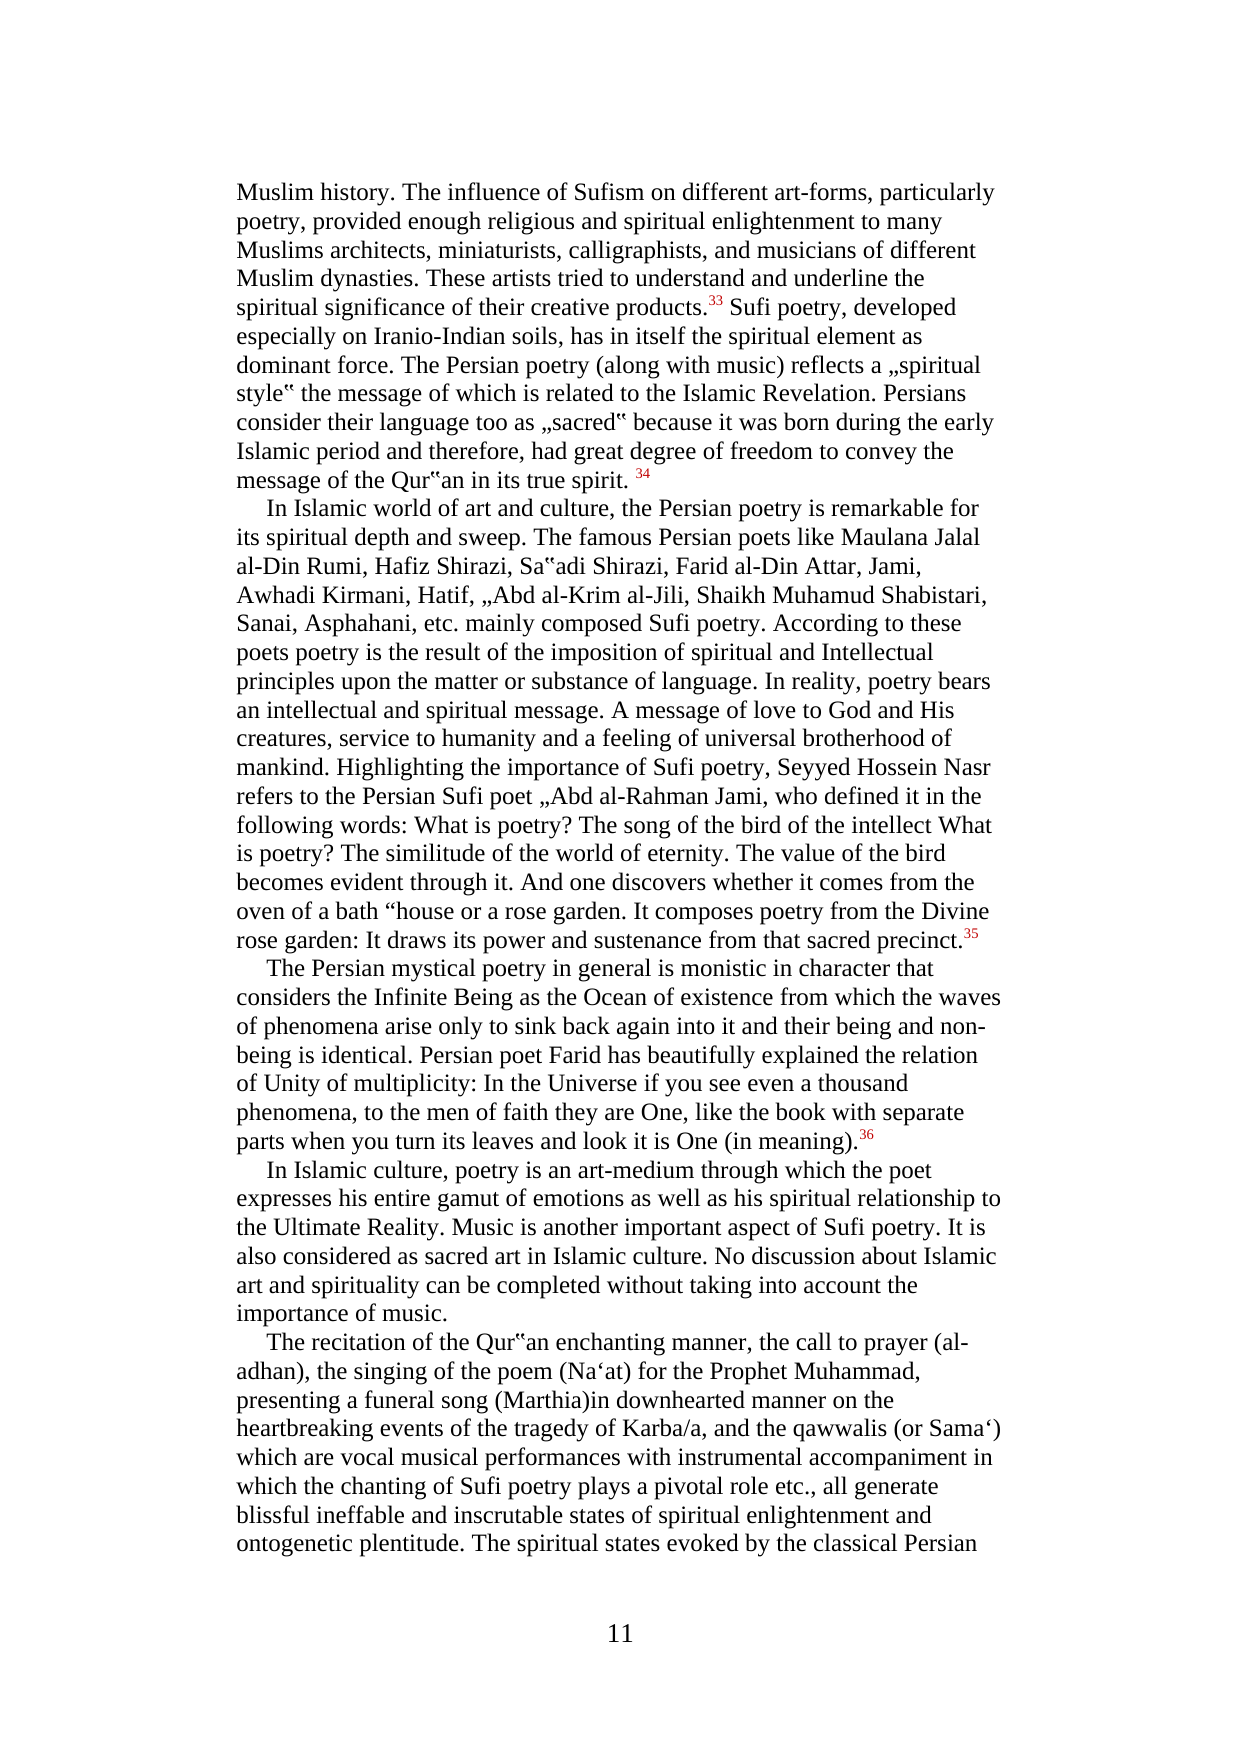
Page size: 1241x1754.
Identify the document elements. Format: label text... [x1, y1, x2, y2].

text Muslim history. The influence of Sufism on different art-forms, particularly poetry, provided enough religious and spiritual enlightenment to many Muslims architects, miniaturists, calligraphists, and musicians of different Muslim dynasties. These artists tried to understand and underline the spiritual significance of their creative products.33 Sufi poetry, developed especially on Iranio-Indian soils, has in itself the spiritual element as dominant force. The Persian poetry (along with music) reflects a „spiritual style‟ the message of which is related to the Islamic Revelation. Persians consider their language too as „sacred‟ because it was born during the early Islamic period and therefore, had great degree of freedom to convey the message of the Qur‟an in its true spirit. 34 [236, 177, 1004, 493]
text The Persian mystical poetry in general is monistic in character that considers the Infinite Being as the Ocean of existence from which the waves of phenomena arise only to sink back again into it and their being and non-being is identical. Persian poet Farid has beautifully explained the relation of Unity of multiplicity: In the Universe if you see even a thousand phenomena, to the men of faith they are One, like the book with separate parts when you turn its leaves and look it is One (in meaning).36 [236, 953, 1004, 1155]
text In Islamic culture, poetry is an art-medium through which the poet expresses his entire gamut of emotions as well as his spiritual relationship to the Ultimate Reality. Music is another important aspect of Sufi poetry. It is also considered as sacred art in Islamic culture. No discussion about Islamic art and spirituality can be completed without taking into account the importance of music. [236, 1155, 1004, 1327]
text In Islamic world of art and culture, the Persian poetry is remarkable for its spiritual depth and sweep. The famous Persian poets like Maulana Jalal al-Din Rumi, Hafiz Shirazi, Sa‟adi Shirazi, Farid al-Din Attar, Jami, Awhadi Kirmani, Hatif, „Abd al-Krim al-Jili, Shaikh Muhamud Shabistari, Sanai, Asphahani, etc. mainly composed Sufi poetry. According to these poets poetry is the result of the imposition of spiritual and Intellectual principles upon the matter or substance of language. In reality, poetry bears an intellectual and spiritual message. A message of love to God and His creatures, service to humanity and a feeling of universal brotherhood of mankind. Highlighting the importance of Sufi poetry, Seyyed Hossein Nasr refers to the Persian Sufi poet „Abd al-Rahman Jami, who defined it in the following words: What is poetry? The song of the bird of the intellect What is poetry? The similitude of the world of eternity. The value of the bird becomes evident through it. And one discovers whether it comes from the oven of a bath “house or a rose garden. It composes poetry from the Divine rose garden: It draws its power and sustenance from that sacred precinct.35 [236, 493, 1004, 953]
text The recitation of the Qur‟an enchanting manner, the call to prayer (al-adhan), the singing of the poem (Na‘at) for the Prophet Muhammad, presenting a funeral song (Marthia)in downhearted manner on the heartbreaking events of the tragedy of Karba/a, and the qawwalis (or Sama‘) which are vocal musical performances with instrumental accompaniment in which the chanting of Sufi poetry plays a pivotal role etc., all generate blissful ineffable and inscrutable states of spiritual enlightenment and ontogenetic plentitude. The spiritual states evoked by the classical Persian [236, 1327, 1004, 1557]
